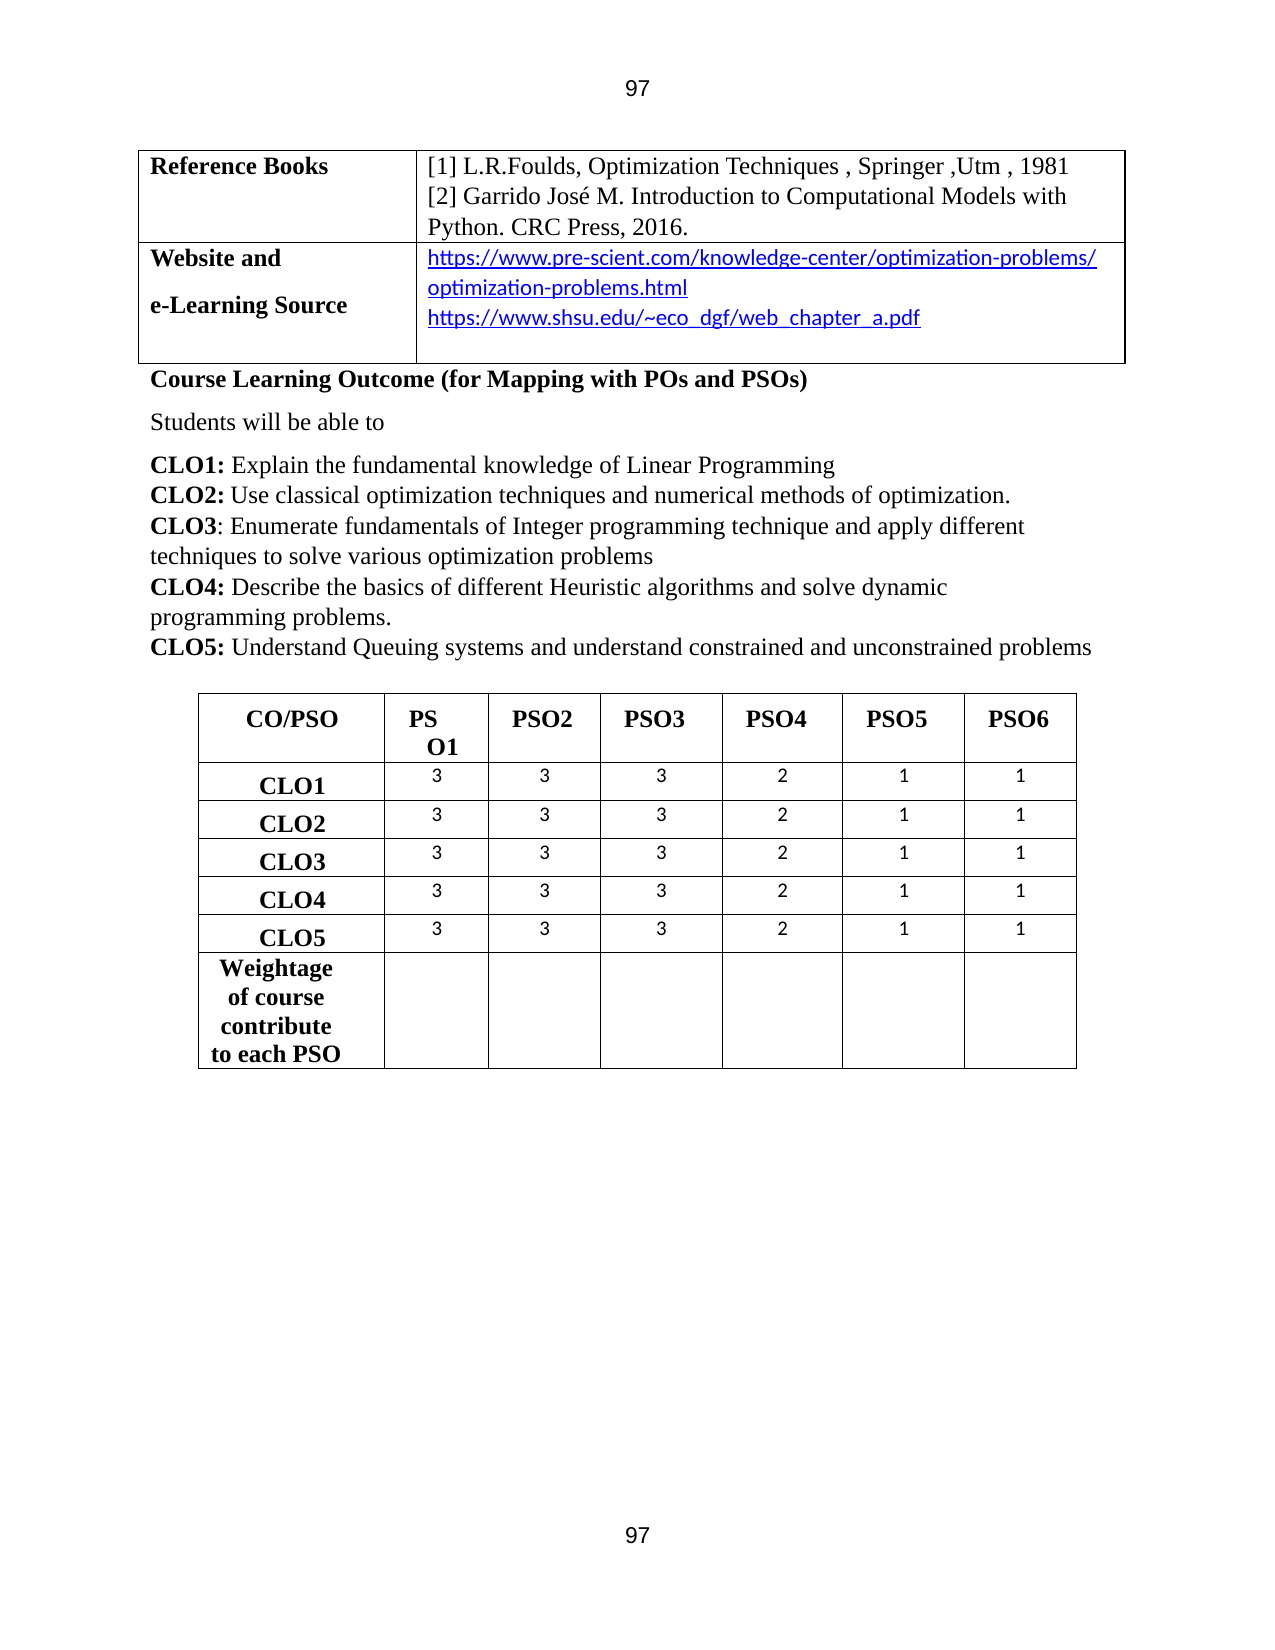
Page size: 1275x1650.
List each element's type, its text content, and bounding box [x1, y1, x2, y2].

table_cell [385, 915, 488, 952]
text CLO2: Use classical optimization techniques and numerical methods of optimization. [150, 480, 1125, 509]
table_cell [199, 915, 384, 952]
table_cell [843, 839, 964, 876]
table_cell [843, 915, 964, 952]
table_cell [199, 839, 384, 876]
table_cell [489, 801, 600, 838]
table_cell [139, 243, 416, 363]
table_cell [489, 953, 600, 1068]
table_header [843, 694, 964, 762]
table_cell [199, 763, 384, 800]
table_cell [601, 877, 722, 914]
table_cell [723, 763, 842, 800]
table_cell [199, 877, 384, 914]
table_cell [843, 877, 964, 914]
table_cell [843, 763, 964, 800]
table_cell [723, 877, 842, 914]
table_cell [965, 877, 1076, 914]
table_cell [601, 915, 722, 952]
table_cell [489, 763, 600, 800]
text CLO1: Explain the fundamental knowledge of Linear Programming [150, 450, 1125, 479]
text techniques to solve various optimization problems [150, 541, 1125, 570]
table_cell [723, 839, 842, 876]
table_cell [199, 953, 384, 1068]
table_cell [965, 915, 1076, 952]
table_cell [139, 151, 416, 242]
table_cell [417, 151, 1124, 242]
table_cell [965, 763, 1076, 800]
text Students will be able to [150, 407, 1124, 436]
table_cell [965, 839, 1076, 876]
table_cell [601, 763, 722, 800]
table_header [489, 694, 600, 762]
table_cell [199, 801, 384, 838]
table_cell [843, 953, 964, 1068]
text CLO5: Understand Queuing systems and understand constrained and unconstrained problems [150, 632, 1125, 661]
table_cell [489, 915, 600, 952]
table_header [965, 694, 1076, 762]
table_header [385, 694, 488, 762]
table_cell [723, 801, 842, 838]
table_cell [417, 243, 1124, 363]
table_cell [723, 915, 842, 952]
text programming problems. [150, 602, 1125, 631]
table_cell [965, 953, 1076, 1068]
text CLO3: Enumerate fundamentals of Integer programming technique and apply different [150, 511, 1125, 539]
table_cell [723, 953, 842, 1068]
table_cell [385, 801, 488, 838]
text Course Learning Outcome (for Mapping with POs and PSOs) [150, 364, 1124, 392]
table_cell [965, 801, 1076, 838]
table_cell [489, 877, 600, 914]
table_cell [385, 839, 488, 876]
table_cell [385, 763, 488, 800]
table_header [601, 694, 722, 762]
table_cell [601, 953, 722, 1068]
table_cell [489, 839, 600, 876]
text CLO4: Describe the basics of different Heuristic algorithms and solve dynamic [150, 572, 1125, 600]
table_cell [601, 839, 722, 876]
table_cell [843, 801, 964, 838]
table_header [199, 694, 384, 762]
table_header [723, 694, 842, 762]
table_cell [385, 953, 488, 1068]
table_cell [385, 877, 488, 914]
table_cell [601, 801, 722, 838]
